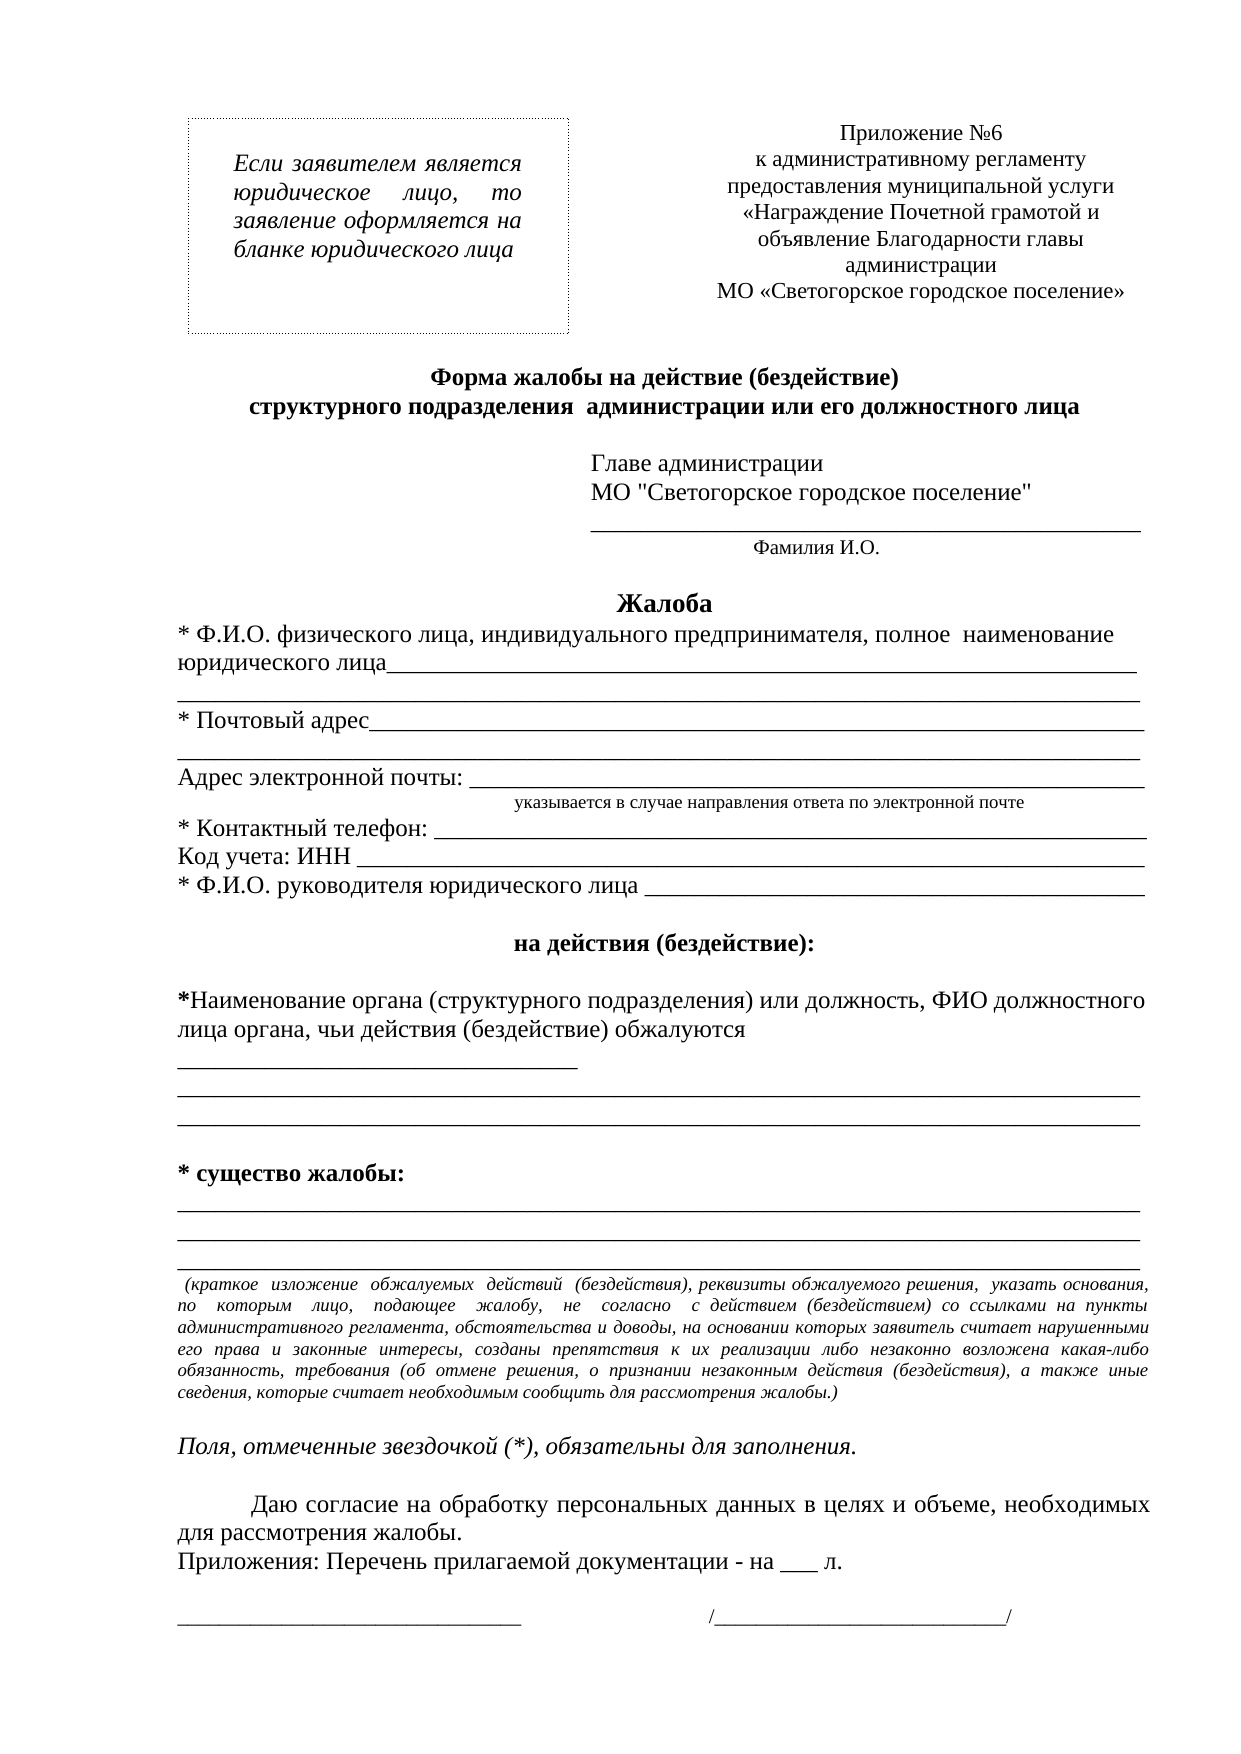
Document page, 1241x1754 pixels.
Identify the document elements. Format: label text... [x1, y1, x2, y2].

text Фамилия И.О. [591, 535, 1150, 559]
text Главе администрации [591, 420, 1150, 477]
text структурного подразделения администрации или его должностного лица [177, 391, 1152, 420]
text _____________________________________________________________________________ [177, 1071, 1152, 1100]
text на действия (бездействие): [177, 928, 1152, 956]
text _____________________________________________________________________________ [177, 676, 1152, 705]
text * Контактный телефон: _________________________________________________________ [177, 813, 1152, 841]
text _____________________________________________________________________________ [177, 1186, 1152, 1215]
text Код учета: ИНН _______________________________________________________________ [177, 841, 1152, 870]
text * Почтовый адрес______________________________________________________________ _____________________________________________________________________________ [177, 705, 1152, 762]
text * существо жалобы: [177, 1158, 1152, 1186]
text указывается в случае направления ответа по электронной почте [177, 791, 1152, 813]
text _____________________________________________________________________________ [177, 1215, 1152, 1244]
text ____________________________________________ [591, 506, 1150, 535]
text _________________________________ /____________________________/ [177, 1604, 1152, 1628]
text * Ф.И.О. физического лица, индивидуального предпринимателя, полное наименование юридического лица____________________________________________________________ [177, 619, 1152, 676]
text МО "Светогорское городское поселение" [591, 477, 1150, 506]
text Даю согласие на обработку персональных данных в целях и объеме, необходимых для рассмотрения жалобы. [177, 1489, 1152, 1546]
text _____________________________________________________________________________ [177, 1100, 1152, 1129]
text * Ф.И.О. руководителя юридического лица ________________________________________ [177, 870, 1152, 899]
text _____________________________________________________________________________ [177, 1244, 1152, 1273]
text Поля, отмеченные звездочкой (*), обязательны для заполнения. [177, 1431, 1152, 1459]
table_header Если заявителем является юридическое лицо, то заявление оформляется на бланке юридического лица [189, 118, 568, 332]
text *Наименование органа (структурного подразделения) или должность, ФИО должностного лица органа, чьи действия (бездействие) обжалуются ________________________________ [177, 985, 1152, 1071]
text Форма жалобы на действие (бездействие) [177, 362, 1152, 391]
text Приложения: Перечень прилагаемой документации - на ___ л. [177, 1546, 1152, 1575]
text (краткое изложение обжалуемых действий (бездействия), реквизиты обжалуемого решения, указать основания, по которым лицо, подающее жалобу, не согласно с действием (бездействием) со ссылками на пункты административного регламента, обстоятельства и доводы, на основании которых заявитель считает нарушенными его права и законные интересы, созданы препятствия к их реализации либо незаконно возложена какая-либо обязанность, требования (об отмене решения, о признании незаконным действия (бездействия), а также иные сведения, которые считает необходимым сообщить для рассмотрения жалобы.) [177, 1273, 1152, 1402]
text Жалоба [177, 587, 1152, 619]
table_header Приложение №6 к административному регламенту предоставления муниципальной услуги «Награждение Почетной грамотой и объявление Благодарности главы администрации МО «Светогорское городское поселение» [569, 118, 1152, 332]
text Адрес электронной почты: ______________________________________________________ [177, 762, 1152, 791]
